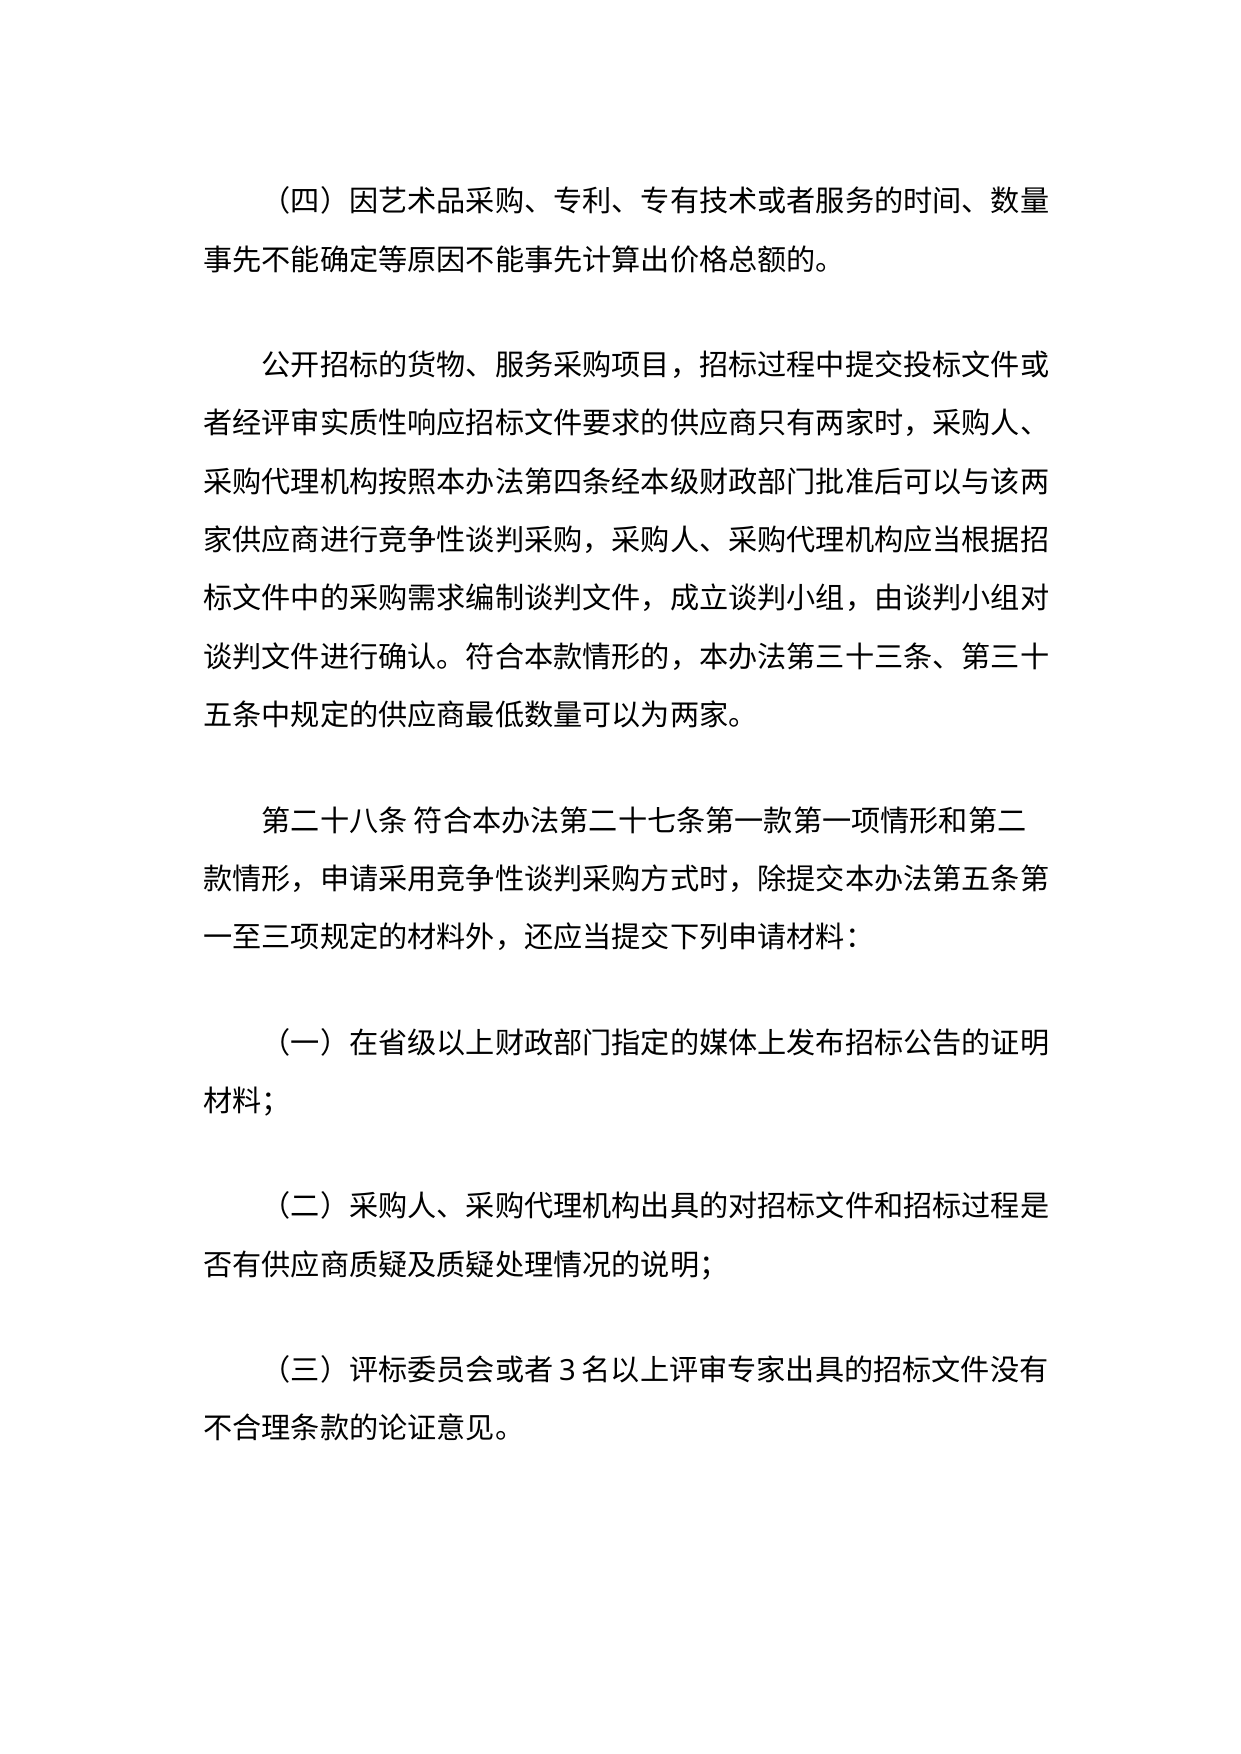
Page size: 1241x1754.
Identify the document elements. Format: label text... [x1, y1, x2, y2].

text 第二十八条 符合本办法第二十七条第一款第一项情形和第二款情形，申请采用竞争性谈判采购方式时，除提交本办法第五条第一至三项规定的材料外，还应当提交下列申请材料： [203, 781, 1053, 956]
text （三）评标委员会或者3名以上评审专家出具的招标文件没有不合理条款的论证意见。 [203, 1331, 1053, 1447]
text （四）因艺术品采购、专利、专有技术或者服务的时间、数量事先不能确定等原因不能事先计算出价格总额的。 [203, 162, 1053, 279]
text （二）采购人、采购代理机构出具的对招标文件和招标过程是否有供应商质疑及质疑处理情况的说明； [203, 1167, 1053, 1284]
text （一）在省级以上财政部门指定的媒体上发布招标公告的证明材料； [203, 1003, 1053, 1120]
text 公开招标的货物、服务采购项目，招标过程中提交投标文件或者经评审实质性响应招标文件要求的供应商只有两家时，采购人、采购代理机构按照本办法第四条经本级财政部门批准后可以与该两家供应商进行竞争性谈判采购，采购人、采购代理机构应当根据招标文件中的采购需求编制谈判文件，成立谈判小组，由谈判小组对谈判文件进行确认。符合本款情形的，本办法第三十三条、第三十五条中规定的供应商最低数量可以为两家。 [203, 326, 1053, 734]
